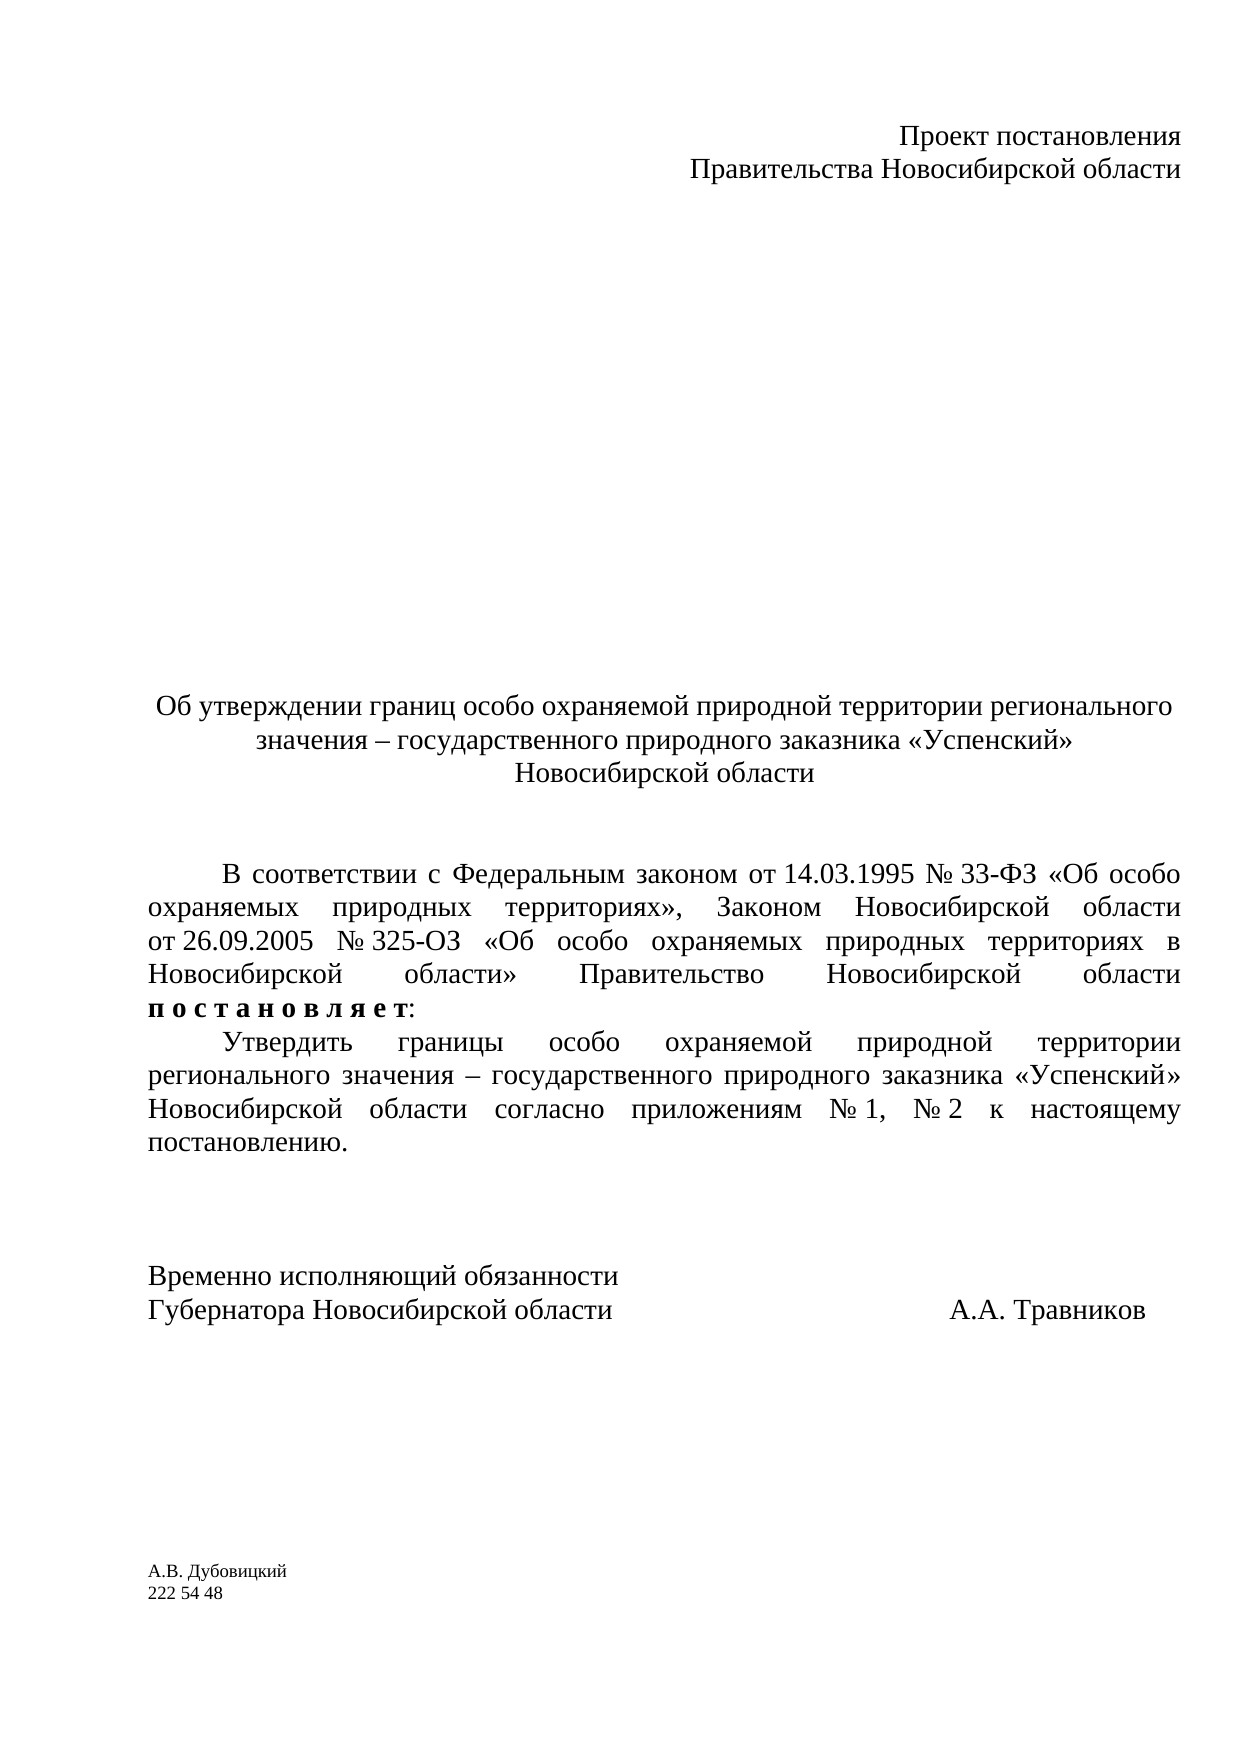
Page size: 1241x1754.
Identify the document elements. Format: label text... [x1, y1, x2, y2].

text Временно исполняющий обязанности [148, 1258, 1181, 1292]
text В соответствии с Федеральным законом от 14.03.1995 № 33-ФЗ «Об особо охраняемых природных территориях», Законом Новосибирской области от 26.09.2005 № 325-ОЗ «Об особо охраняемых природных территориях в Новосибирской области» Правительство Новосибирской области п о с т а н о в л я е т: [148, 856, 1181, 1024]
text Проект постановления [148, 118, 1181, 152]
text Правительства Новосибирской области [148, 152, 1181, 185]
text Об утверждении границ особо охраняемой природной территории регионального значения – государственного природного заказника «Успенский» [148, 688, 1181, 755]
text Утвердить границы особо охраняемой природной территории регионального значения – государственного природного заказника «Успенский» Новосибирской области согласно приложениям № 1, № 2 к настоящему постановлению. [148, 1024, 1181, 1158]
text А.В. Дубовицкий [148, 1560, 1181, 1582]
text Новосибирской области [148, 755, 1181, 789]
text 222 54 48 [148, 1582, 1181, 1603]
text Губернатора Новосибирской области А.А. Травников [148, 1292, 1181, 1326]
